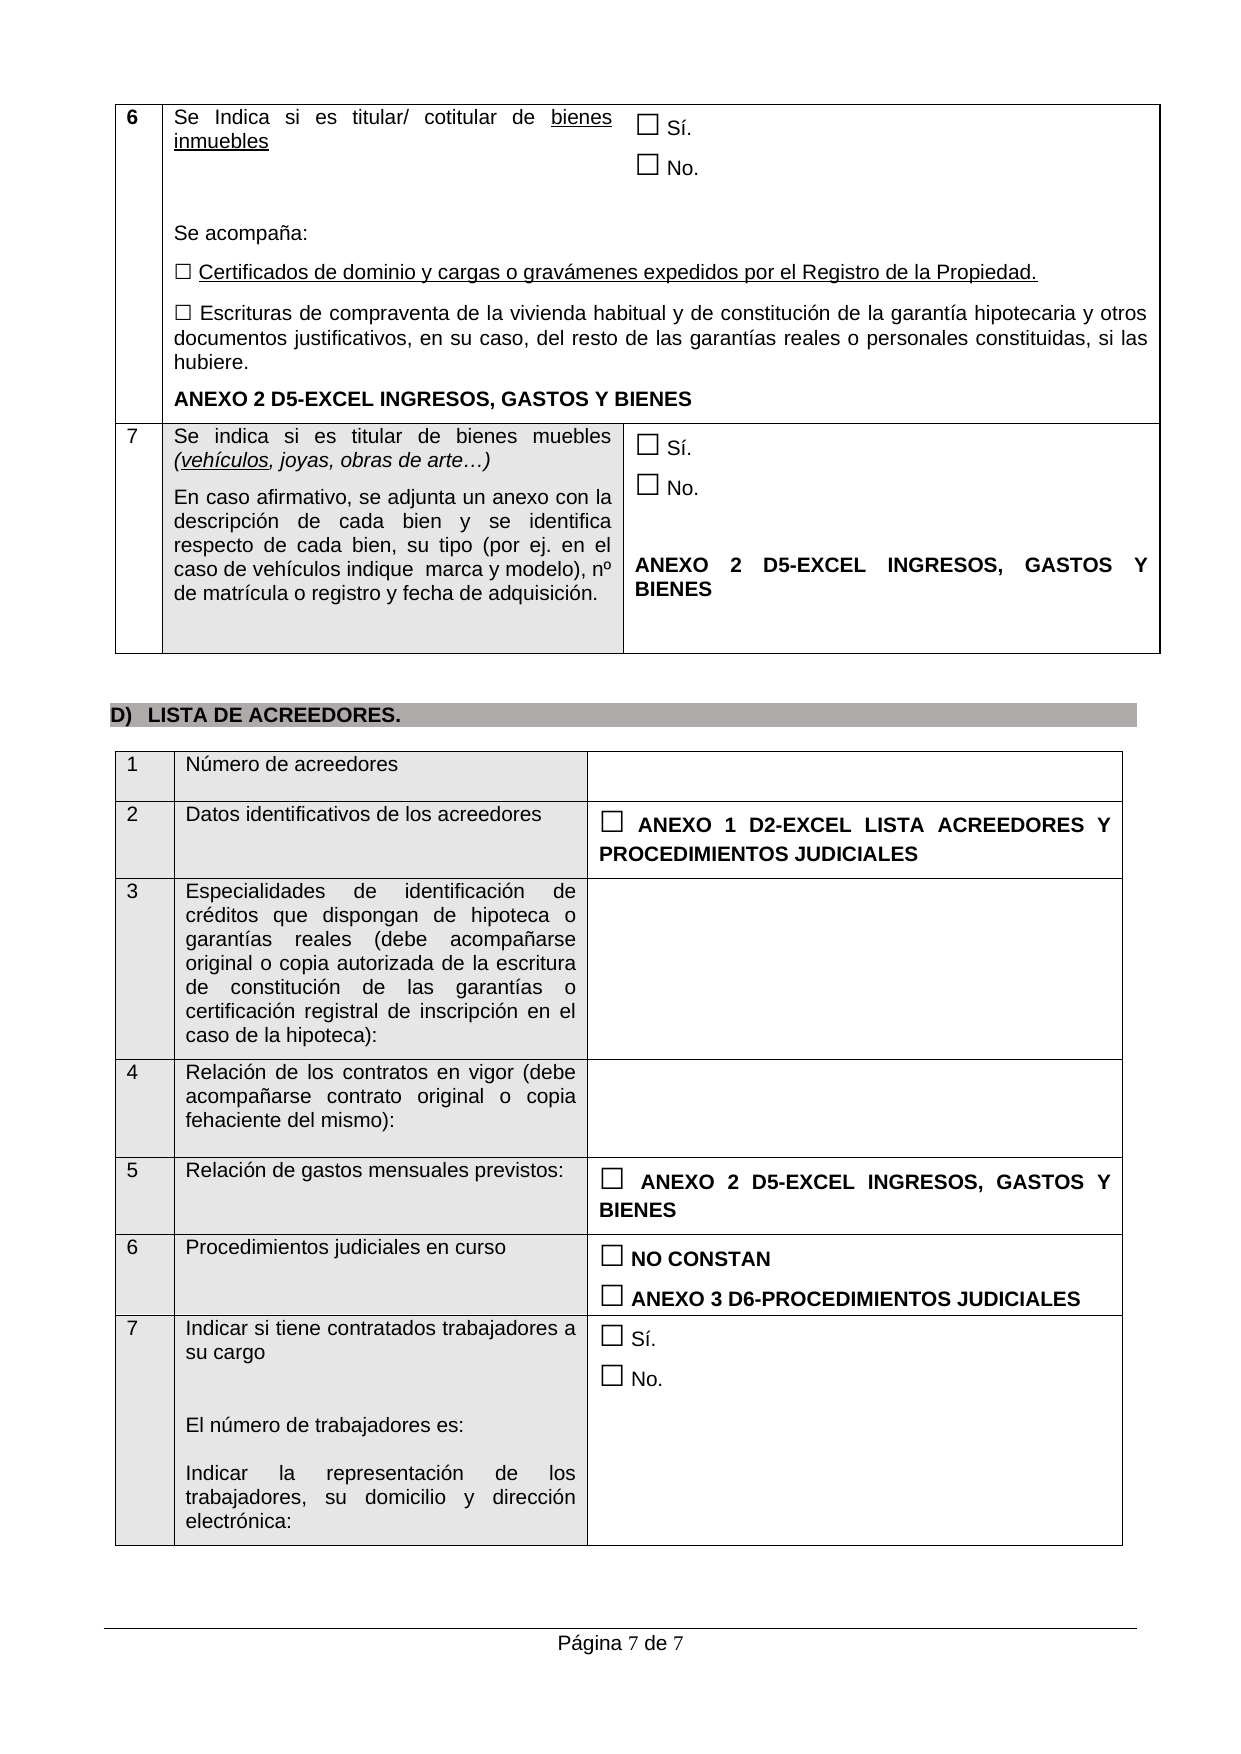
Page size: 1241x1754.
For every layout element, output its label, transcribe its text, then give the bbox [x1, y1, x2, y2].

table_cell 6 [116, 105, 162, 184]
table_cell Se indica si es titular de bienes muebles (vehículos, joyas, obras de arte…) En caso afirmativo, se adjunta un anexo con la descripción de cada bien y se identifica respecto de cada bien, su tipo (por ej. en el caso de vehículos indique marca y modelo), nº de matrícula o registro y fecha de adquisición. [163, 424, 623, 653]
list LISTA DE ACREEDORES. [110, 703, 1137, 727]
table_cell 2 [116, 802, 174, 878]
table_cell Datos identificativos de los acreedores [175, 802, 587, 878]
table_cell 3 [116, 879, 174, 1059]
table_cell ☐ NO CONSTAN ☐ ANEXO 3 D6-PROCEDIMIENTOS JUDICIALES [588, 1235, 1122, 1314]
table_cell [588, 879, 1122, 1059]
table_header Número de acreedores [175, 752, 587, 801]
table_cell ☐ Sí. ☐ No. [623, 105, 1159, 184]
table_header 1 [116, 752, 174, 801]
table_cell ☐ ANEXO 1 D2-EXCEL LISTA ACREEDORES Y PROCEDIMIENTOS JUDICIALES [588, 802, 1122, 878]
table_cell Indicar si tiene contratados trabajadores a su cargo El número de trabajadores es: Indicar la representación de los trabajadores, su domicilio y dirección electrónica: [175, 1316, 587, 1545]
table_cell ☐ Sí. ☐ No. [588, 1316, 1122, 1545]
table_cell Procedimientos judiciales en curso [175, 1235, 587, 1314]
table_cell Especialidades de identificación de créditos que dispongan de hipoteca o garantías reales (debe acompañarse original o copia autorizada de la escritura de constitución de las garantías o certificación registral de inscripción en el caso de la hipoteca): [175, 879, 587, 1059]
table_cell ☐ ANEXO 2 D5-EXCEL INGRESOS, GASTOS Y BIENES [588, 1158, 1122, 1234]
table_cell ☐ Sí. ☐ No. ANEXO 2 D5-EXCEL INGRESOS, GASTOS Y BIENES [624, 424, 1159, 653]
table_cell Se acompaña: ☐ Certificados de dominio y cargas o gravámenes expedidos por el Registro de la Propiedad. ☐ Escrituras de compraventa de la vivienda habitual y de constitución de la garantía hipotecaria y otros documentos justificativos, en su caso, del resto de las garantías reales o personales constituidas, si las hubiere. ANEXO 2 D5-EXCEL INGRESOS, GASTOS Y BIENES [163, 184, 1159, 423]
table_cell [116, 184, 162, 423]
table_cell Relación de gastos mensuales previstos: [175, 1158, 587, 1234]
table_cell 7 [116, 1316, 174, 1545]
table_header [588, 752, 1122, 801]
table_cell Se Indica si es titular/ cotitular de bienes inmuebles [163, 105, 623, 184]
table_cell Relación de los contratos en vigor (debe acompañarse contrato original o copia fehaciente del mismo): [175, 1060, 587, 1157]
table_cell 7 [116, 424, 162, 653]
table_cell 6 [116, 1235, 174, 1314]
table_cell 4 [116, 1060, 174, 1157]
table_cell 5 [116, 1158, 174, 1234]
table_cell [588, 1060, 1122, 1157]
